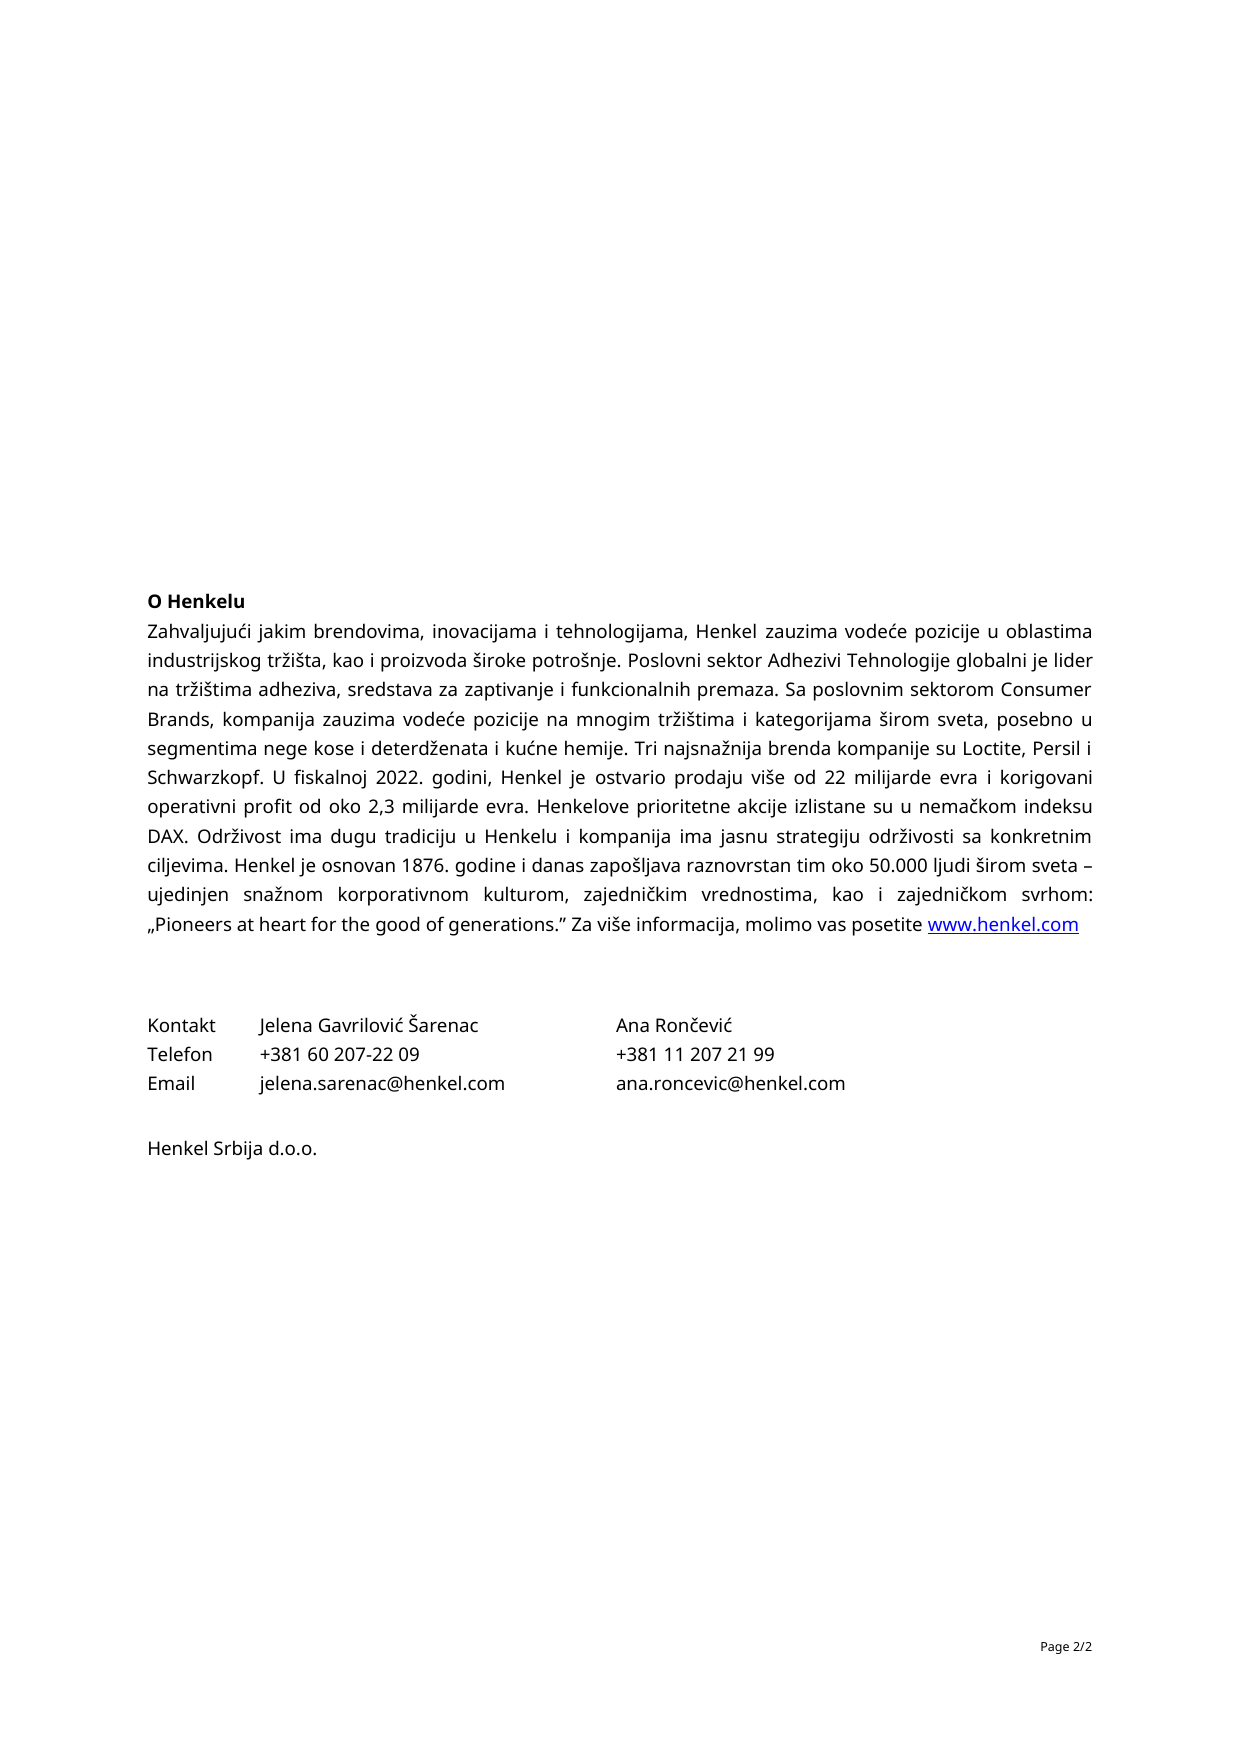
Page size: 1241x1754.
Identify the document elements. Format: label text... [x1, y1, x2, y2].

text Email jelena.sarenac@henkel.com ana.roncevic@henkel.com [147, 1071, 1093, 1096]
text Telefon +381 60 207-22 09 +381 11 207 21 99 [147, 1041, 1093, 1067]
text Zahvaljujući jakim brendovima, inovacijama i tehnologijama, Henkel zauzima vodeće pozicije u oblastima industrijskog tržišta, kao i proizvoda široke potrošnje. Poslovni sektor Adhezivi Tehnologije globalni je lider na tržištima adheziva, sredstava za zaptivanje i funkcionalnih premaza. Sa poslovnim sektorom Consumer Brands, kompanija zauzima vodeće pozicije na mnogim tržištima i kategorijama širom sveta, posebno u segmentima nege kose i deterdženata i kućne hemije. Tri najsnažnija brenda kompanije su Loctite, Persil i Schwarzkopf. U fiskalnoj 2022. godini, Henkel je ostvario prodaju više od 22 milijarde evra i korigovani operativni profit od oko 2,3 milijarde evra. Henkelove prioritetne akcije izlistane su u nemačkom indeksu DAX. Održivost ima dugu tradiciju u Henkelu i kompanija ima jasnu strategiju održivosti sa konkretnim ciljevima. Henkel je osnovan 1876. godine i danas zapošljava raznovrstan tim oko 50.000 ljudi širom sveta – ujedinjen snažnom korporativnom kulturom, zajedničkim vrednostima, kao i zajedničkom svrhom: „Pioneers at heart for the good of generations.” Za više informacija, molimo vas posetite www.henkel.com [147, 618, 1093, 936]
text Kontakt Jelena Gavrilović Šarenac Ana Rončević [147, 1012, 1093, 1037]
text Henkel Srbija d.o.o. [147, 1136, 1093, 1161]
text O Henkelu [147, 589, 1093, 614]
